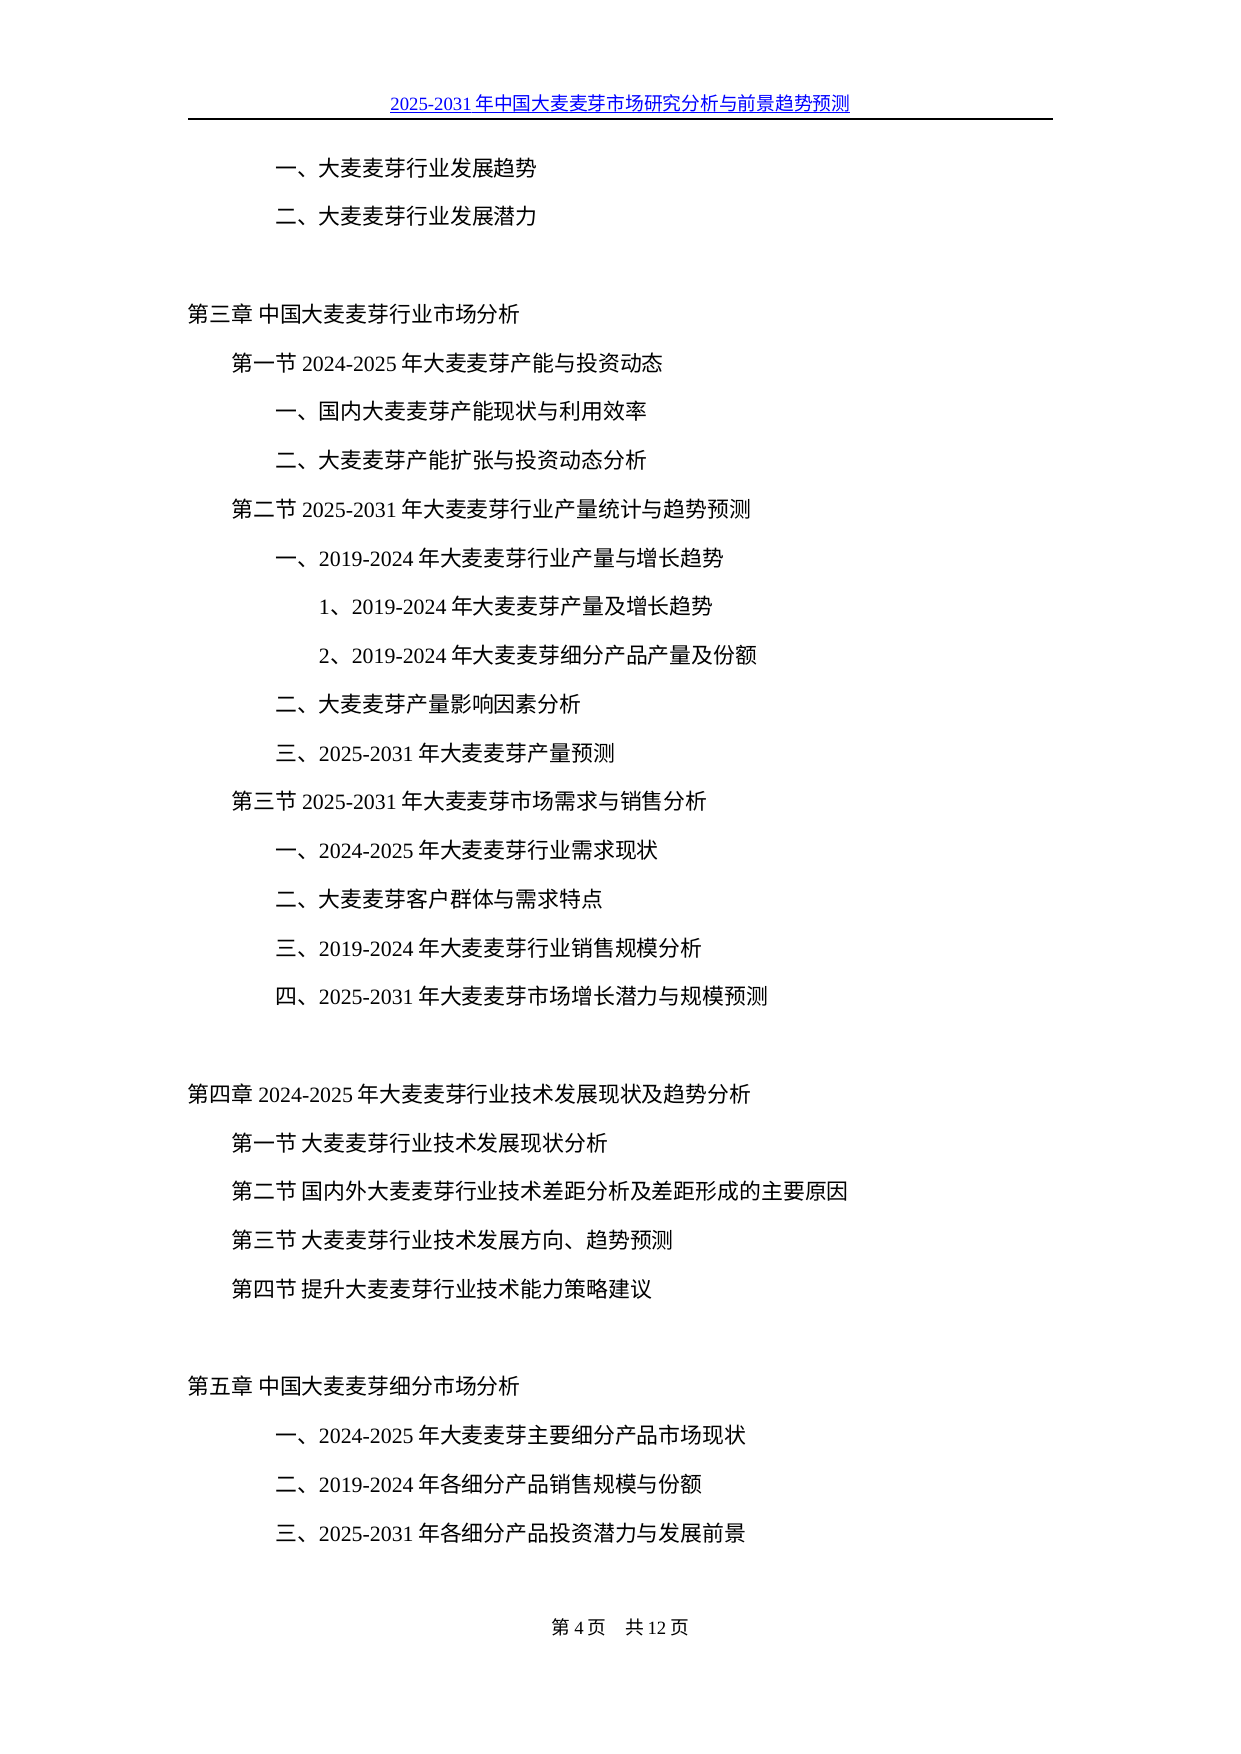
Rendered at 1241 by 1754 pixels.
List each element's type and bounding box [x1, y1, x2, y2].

text [187, 150, 1053, 1548]
